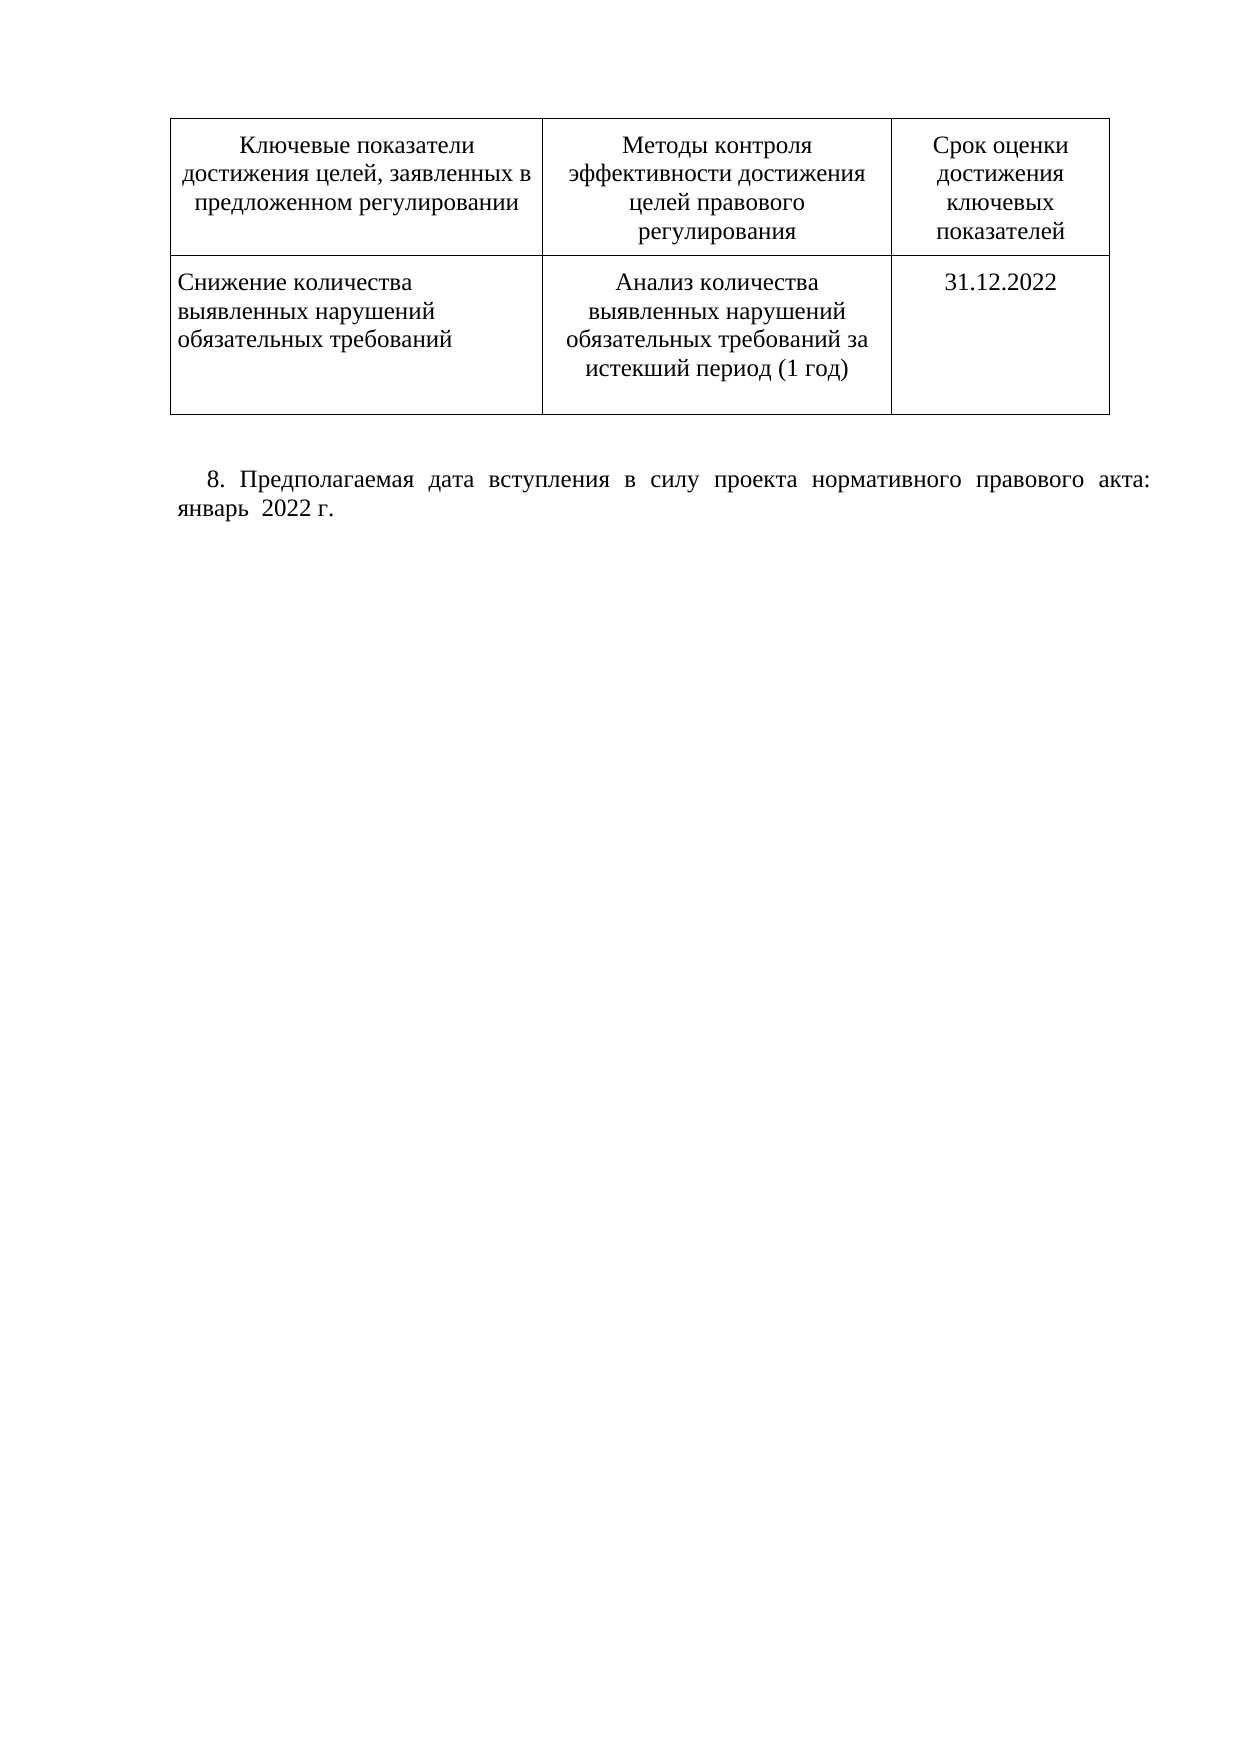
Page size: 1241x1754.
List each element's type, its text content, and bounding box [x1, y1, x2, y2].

table_cell 31.12.2022 [892, 256, 1109, 413]
table_header Методы контроля эффективности достижения целей правового регулирования [543, 119, 891, 255]
table_header Ключевые показатели достижения целей, заявленных в предложенном регулировании [171, 119, 542, 255]
table_cell Снижение количества выявленных нарушений обязательных требований [171, 256, 542, 413]
text 8. Предполагаемая дата вступления в силу проекта нормативного правового акта: январь 2022 г. [177, 464, 1152, 522]
table_header Срок оценки достижения ключевых показателей [892, 119, 1109, 255]
table_cell Анализ количества выявленных нарушений обязательных требований за истекший период (1 год) [543, 256, 891, 413]
